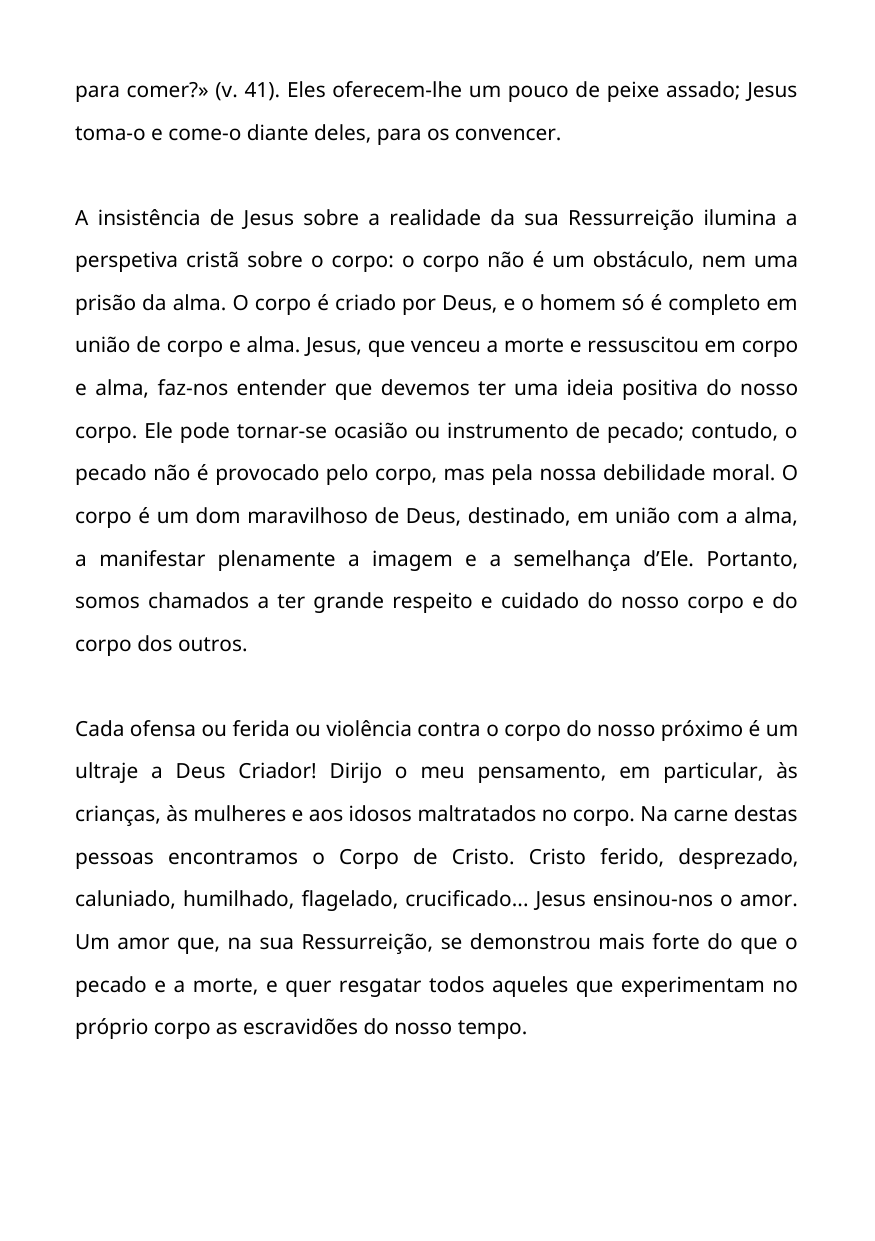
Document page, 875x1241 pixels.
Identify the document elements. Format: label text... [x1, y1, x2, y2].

text Cada ofensa ou ferida ou violência contra o corpo do nosso próximo é um ultraje a Deus Criador! Dirijo o meu pensamento, em particular, às crianças, às mulheres e aos idosos maltratados no corpo. Na carne destas pessoas encontramos o Corpo de Cristo. Cristo ferido, desprezado, caluniado, humilhado, flagelado, crucificado... Jesus ensinou-nos o amor. Um amor que, na sua Ressurreição, se demonstrou mais forte do que o pecado e a morte, e quer resgatar todos aqueles que experimentam no próprio corpo as escravidões do nosso tempo. [75, 714, 799, 1041]
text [75, 75, 799, 146]
text A insistência de Jesus sobre a realidade da sua Ressurreição ilumina a perspetiva cristã sobre o corpo: o corpo não é um obstáculo, nem uma prisão da alma. O corpo é criado por Deus, e o homem só é completo em união de corpo e alma. Jesus, que venceu a morte e ressuscitou em corpo e alma, faz-nos entender que devemos ter uma ideia positiva do nosso corpo. Ele pode tornar-se ocasião ou instrumento de pecado; contudo, o pecado não é provocado pelo corpo, mas pela nossa debilidade moral. O corpo é um dom maravilhoso de Deus, destinado, em união com a alma, a manifestar plenamente a imagem e a semelhança d’Ele. Portanto, somos chamados a ter grande respeito e cuidado do nosso corpo e do corpo dos outros. [75, 203, 799, 657]
